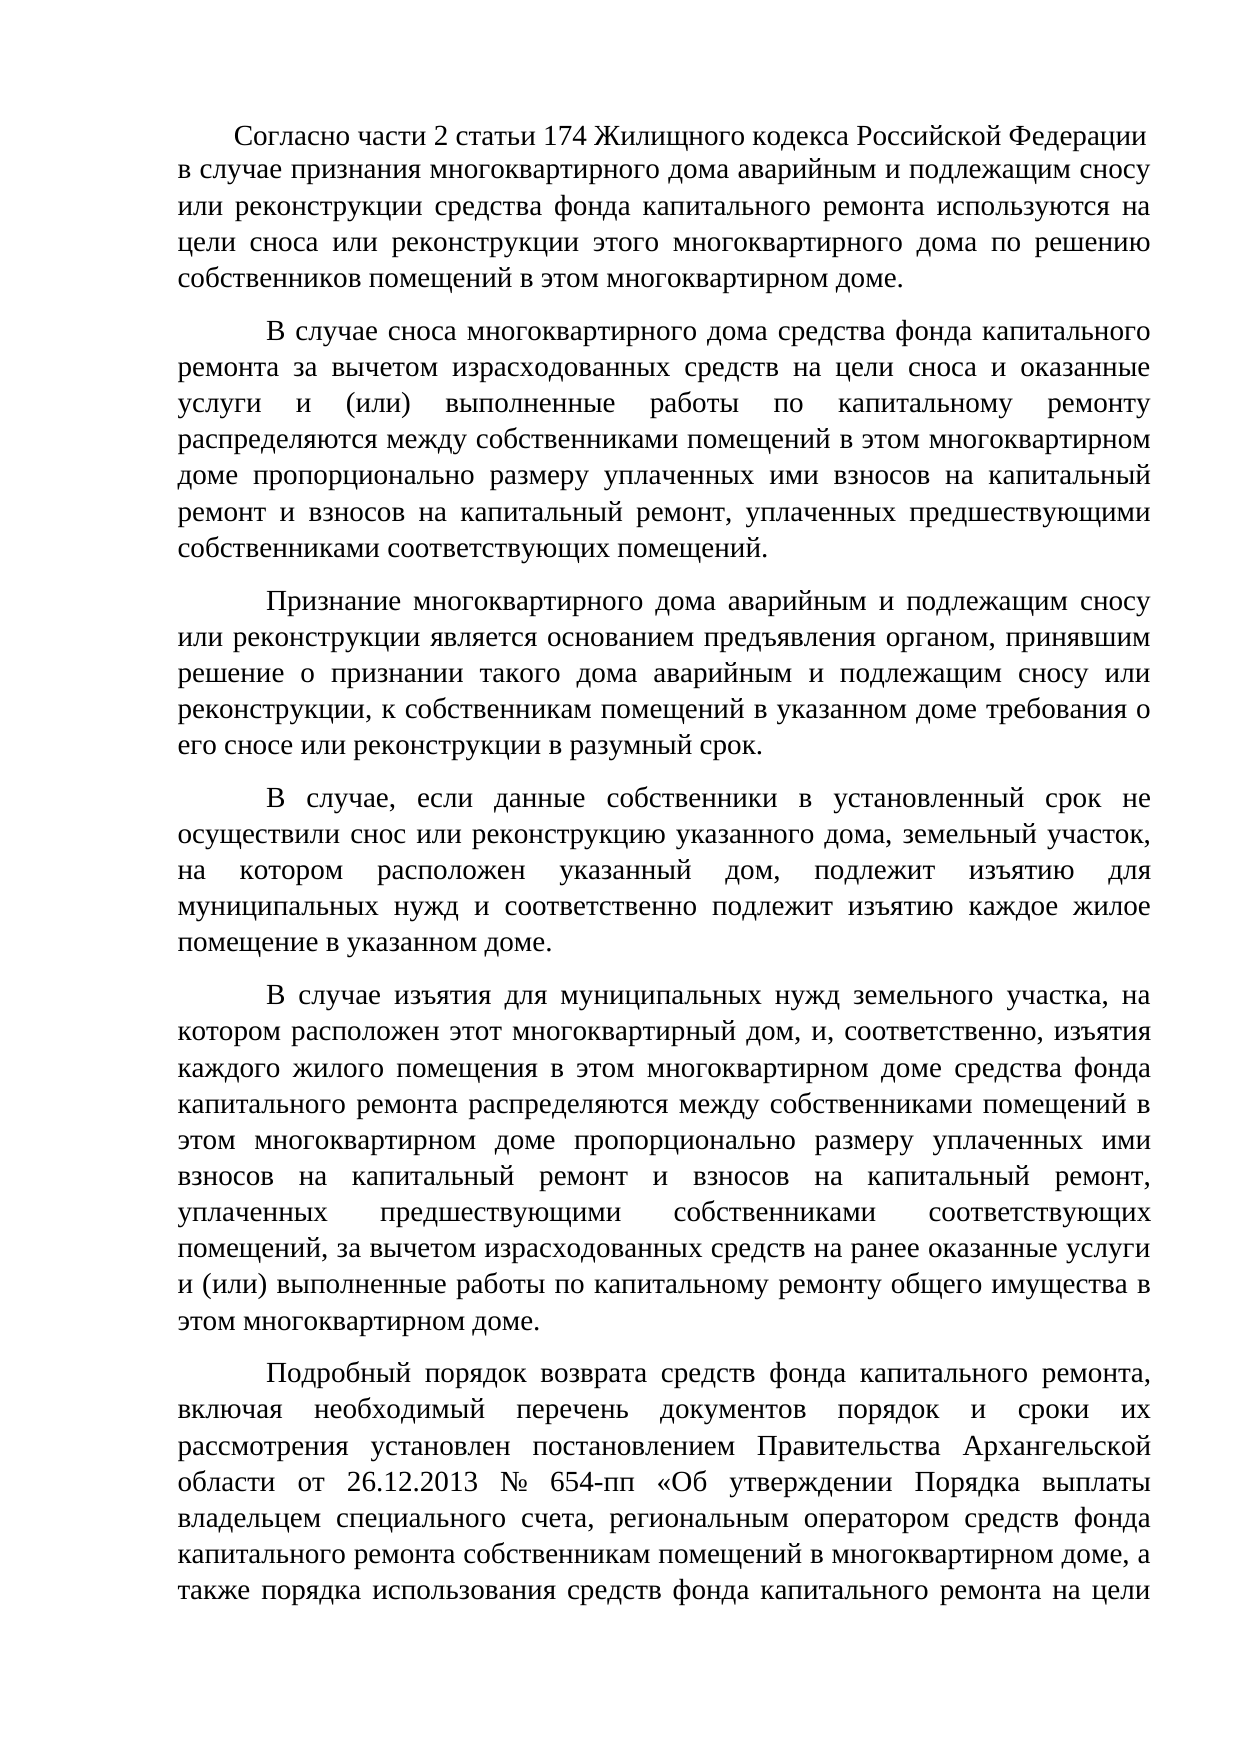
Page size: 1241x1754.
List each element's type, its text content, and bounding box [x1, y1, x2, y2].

text в случае признания многоквартирного дома аварийным и подлежащим сносу или реконструкции средства фонда капитального ремонта используются на цели сноса или реконструкции этого многоквартирного дома по решению собственников помещений в этом многоквартирном доме. [177, 152, 1152, 294]
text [177, 1356, 1152, 1606]
text Признание многоквартирного дома аварийным и подлежащим сносу или реконструкции является основанием предъявления органом, принявшим решение о признании такого дома аварийным и подлежащим сносу или реконструкции, к собственникам помещений в указанном доме требования о его сносе или реконструкции в разумный срок. [177, 583, 1152, 761]
text В случае сноса многоквартирного дома средства фонда капитального ремонта за вычетом израсходованных средств на цели сноса и оказанные услуги и (или) выполненные работы по капитальному ремонту распределяются между собственниками помещений в этом многоквартирном доме пропорционально размеру уплаченных ими взносов на капитальный ремонт и взносов на капитальный ремонт, уплаченных предшествующими собственниками соответствующих помещений. [177, 313, 1152, 563]
text В случае изъятия для муниципальных нужд земельного участка, на котором расположен этот многоквартирный дом, и, соответственно, изъятия каждого жилого помещения в этом многоквартирном доме средства фонда капитального ремонта распределяются между собственниками помещений в этом многоквартирном доме пропорционально размеру уплаченных ими взносов на капитальный ремонт и взносов на капитальный ремонт, уплаченных предшествующими собственниками соответствующих помещений, за вычетом израсходованных средств на ранее оказанные услуги и (или) выполненные работы по капитальному ремонту общего имущества в этом многоквартирном доме. [177, 977, 1152, 1336]
text Согласно части 2 статьи 174 Жилищного кодекса Российской Федерации [177, 118, 1152, 152]
text В случае, если данные собственники в установленный срок не осуществили снос или реконструкцию указанного дома, земельный участок, на котором расположен указанный дом, подлежит изъятию для муниципальных нужд и соответственно подлежит изъятию каждое жилое помещение в указанном доме. [177, 780, 1152, 958]
